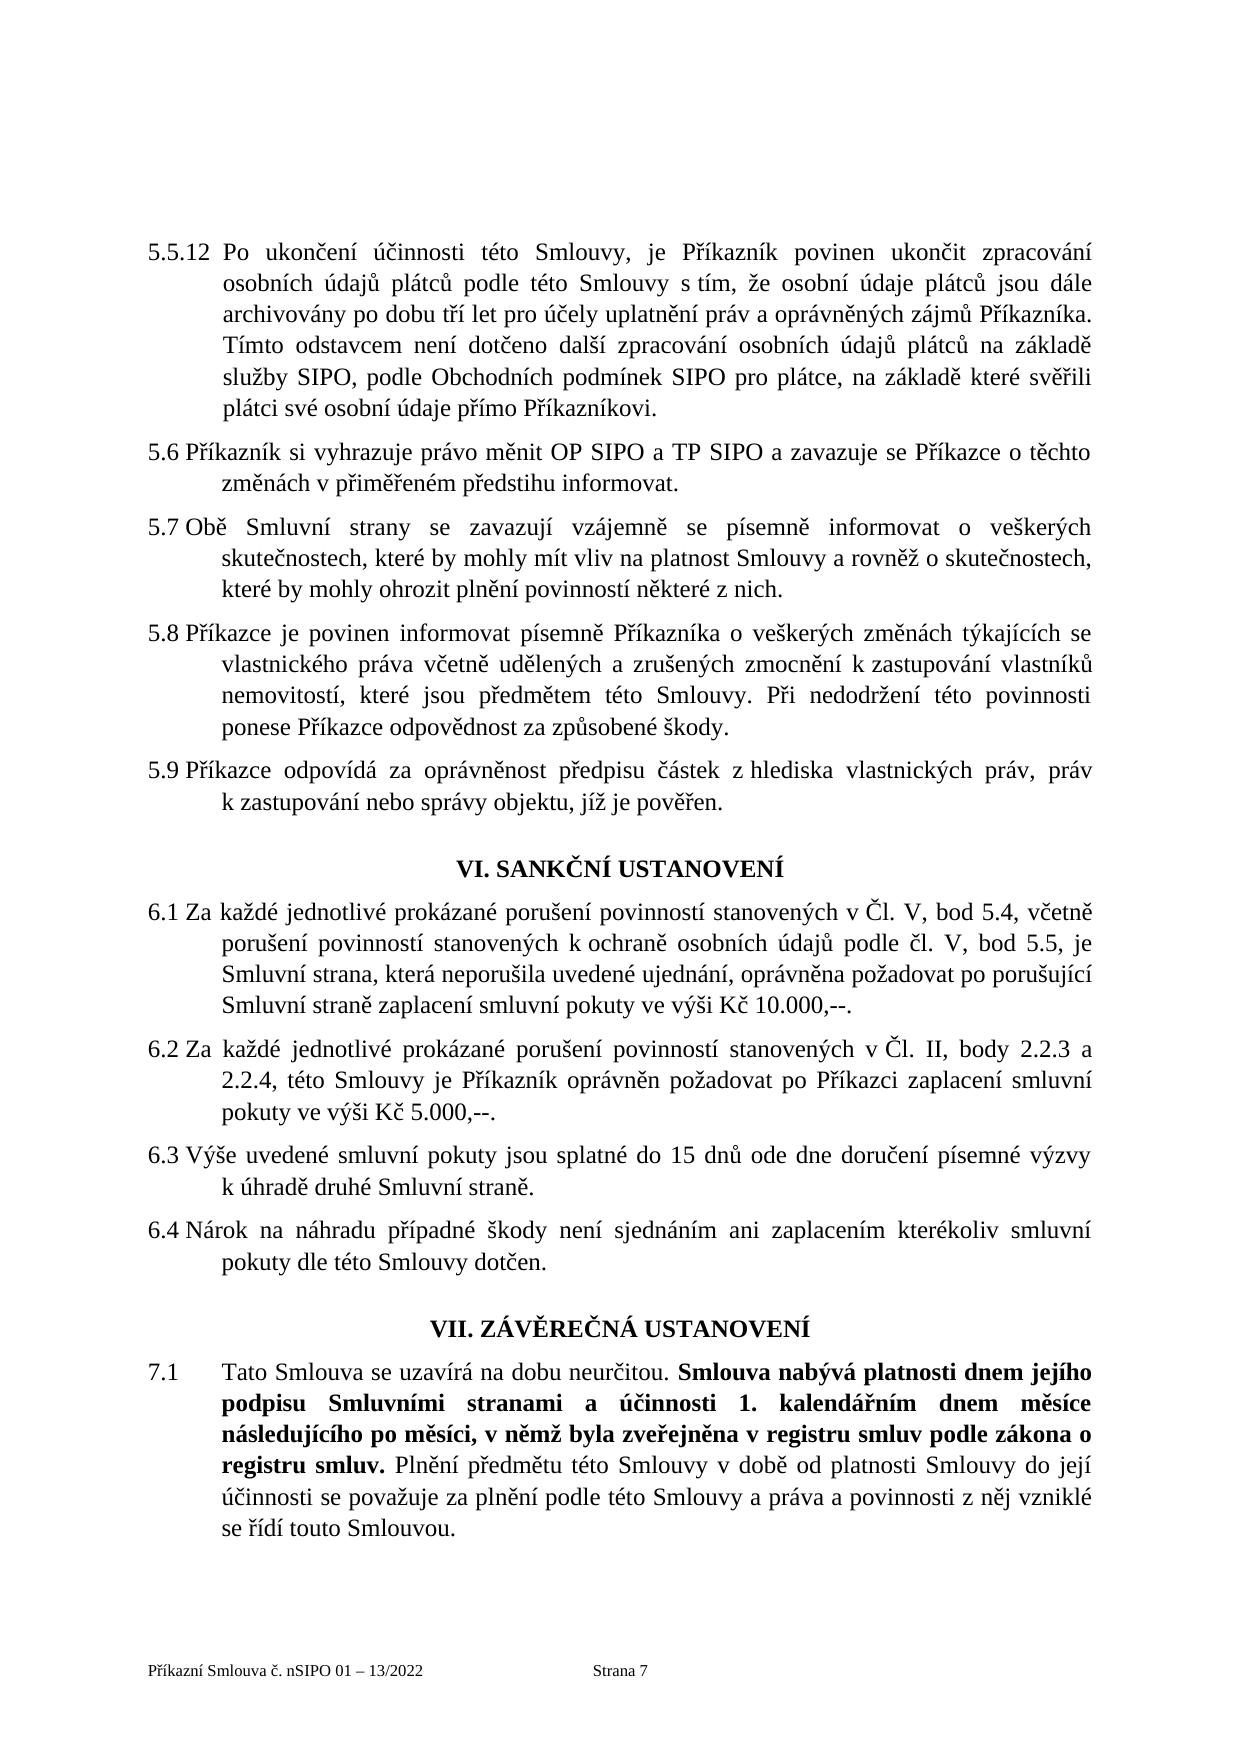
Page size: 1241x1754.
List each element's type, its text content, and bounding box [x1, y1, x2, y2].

list Příkazce odpovídá za oprávněnost předpisu částek z hlediska vlastnických práv, práv k zastupování nebo správy objektu, jíž je pověřen. [148, 754, 1093, 816]
list 7.1 Tato Smlouva se uzavírá na dobu neurčitou. Smlouva nabývá platnosti dnem jejího podpisu Smluvními stranami a účinnosti 1. kalendářním dnem měsíce následujícího po měsíci, v němž byla zveřejněna v registru smluv podle zákona o registru smluv. Plnění předmětu této Smlouvy v době od platnosti Smlouvy do její účinnosti se považuje za plnění podle této Smlouvy a práva a povinnosti z něj vzniklé se řídí touto Smlouvou. [148, 1355, 1093, 1543]
text VI. SANKČNÍ USTANOVENÍ [148, 854, 1093, 883]
list Za každé jednotlivé prokázané porušení povinností stanovených v Čl. V, bod 5.4, včetně porušení povinností stanovených k ochraně osobních údajů podle čl. V, bod 5.5, je Smluvní strana, která neporušila uvedené ujednání, oprávněna požadovat po porušující Smluvní straně zaplacení smluvní pokuty ve výši Kč 10.000,--. [148, 895, 1093, 1020]
list Příkazník si vyhrazuje právo měnit OP SIPO a TP SIPO a zavazuje se Příkazce o těchto změnách v přiměřeném předstihu informovat. [148, 435, 1093, 498]
list Po ukončení účinnosti této Smlouvy, je Příkazník povinen ukončit zpracování osobních údajů plátců podle této Smlouvy s tím, že osobní údaje plátců jsou dále archivovány po dobu tří let pro účely uplatnění práv a oprávněných zájmů Příkazníka. Tímto odstavcem není dotčeno další zpracování osobních údajů plátců na základě služby SIPO, podle Obchodních podmínek SIPO pro plátce, na základě které svěřili plátci své osobní údaje přímo Příkazníkovi. [148, 235, 1093, 423]
list Příkazce je povinen informovat písemně Příkazníka o veškerých změnách týkajících se vlastnického práva včetně udělených a zrušených zmocnění k zastupování vlastníků nemovitostí, které jsou předmětem této Smlouvy. Při nedodržení této povinnosti ponese Příkazce odpovědnost za způsobené škody. [148, 616, 1093, 741]
list Za každé jednotlivé prokázané porušení povinností stanovených v Čl. II, body 2.2.3 a 2.2.4, této Smlouvy je Příkazník oprávněn požadovat po Příkazci zaplacení smluvní pokuty ve výši Kč 5.000,--. [148, 1033, 1093, 1126]
list Obě Smluvní strany se zavazují vzájemně se písemně informovat o veškerých skutečnostech, které by mohly mít vliv na platnost Smlouvy a rovněž o skutečnostech, které by mohly ohrozit plnění povinností některé z nich. [148, 510, 1093, 604]
title VII. ZÁVĚREČNÁ USTANOVENÍ [148, 1314, 1093, 1343]
list Výše uvedené smluvní pokuty jsou splatné do 15 dnů ode dne doručení písemné výzvy k úhradě druhé Smluvní straně. [148, 1139, 1093, 1201]
list Nárok na náhradu případné škody není sjednáním ani zaplacením kterékoliv smluvní pokuty dle této Smlouvy dotčen. [148, 1214, 1093, 1276]
